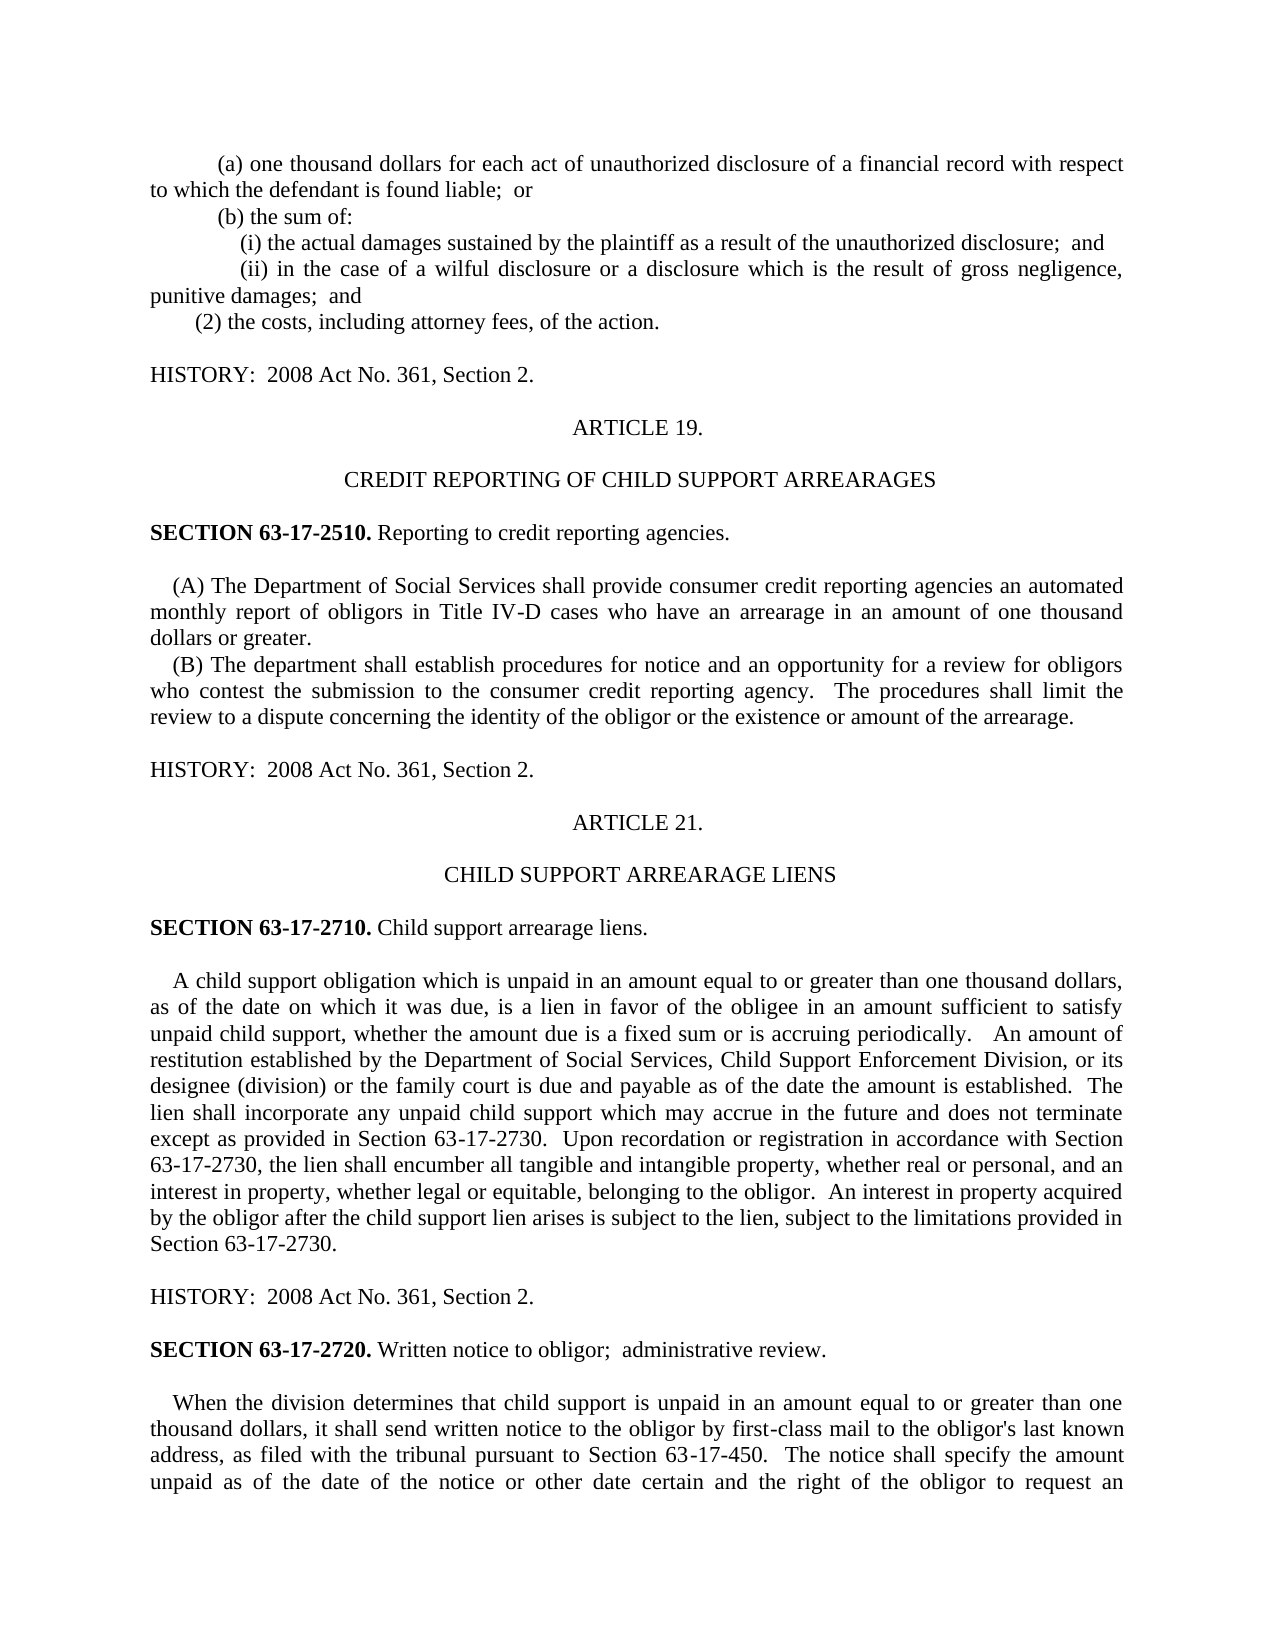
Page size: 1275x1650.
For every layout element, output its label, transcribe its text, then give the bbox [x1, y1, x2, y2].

text (b) the sum of: [150, 203, 1125, 229]
text ARTICLE 21. [150, 809, 1125, 835]
text (B) The department shall establish procedures for notice and an opportunity for a review for obligors who contest the submission to the consumer credit reporting agency. The procedures shall limit the review to a dispute concerning the identity of the obligor or the existence or amount of the arrearage. [150, 651, 1125, 730]
text (i) the actual damages sustained by the plaintiff as a result of the unauthorized disclosure; and [150, 229, 1125, 255]
text ARTICLE 19. [150, 413, 1125, 440]
text HISTORY: 2008 Act No. 361, Section 2. [150, 1283, 1125, 1309]
text HISTORY: 2008 Act No. 361, Section 2. [150, 756, 1125, 782]
text (A) The Department of Social Services shall provide consumer credit reporting agencies an automated monthly report of obligors in Title IV-D cases who have an arrearage in an amount of one thousand dollars or greater. [150, 572, 1125, 651]
text SECTION 63-17-2510. Reporting to credit reporting agencies. [150, 519, 1125, 545]
text SECTION 63-17-2720. Written notice to obligor; administrative review. [150, 1336, 1125, 1362]
text CHILD SUPPORT ARREARAGE LIENS [150, 862, 1125, 888]
text HISTORY: 2008 Act No. 361, Section 2. [150, 361, 1125, 387]
text (a) one thousand dollars for each act of unauthorized disclosure of a financial record with respect to which the defendant is found liable; or [150, 150, 1125, 203]
text SECTION 63-17-2710. Child support arrearage liens. [150, 914, 1125, 941]
text (2) the costs, including attorney fees, of the action. [150, 308, 1125, 334]
text A child support obligation which is unpaid in an amount equal to or greater than one thousand dollars, as of the date on which it was due, is a lien in favor of the obligee in an amount sufficient to satisfy unpaid child support, whether the amount due is a fixed sum or is accruing periodically. An amount of restitution established by the Department of Social Services, Child Support Enforcement Division, or its designee (division) or the family court is due and payable as of the date the amount is established. The lien shall incorporate any unpaid child support which may accrue in the future and does not terminate except as provided in Section 63-17-2730. Upon recordation or registration in accordance with Section 63-17-2730, the lien shall encumber all tangible and intangible property, whether real or personal, and an interest in property, whether legal or equitable, belonging to the obligor. An interest in property acquired by the obligor after the child support lien arises is subject to the lien, subject to the limitations provided in Section 63-17-2730. [150, 967, 1125, 1257]
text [150, 1389, 1125, 1494]
text CREDIT REPORTING OF CHILD SUPPORT ARREARAGES [150, 466, 1125, 493]
text (ii) in the case of a wilful disclosure or a disclosure which is the result of gross negligence, punitive damages; and [150, 255, 1125, 308]
